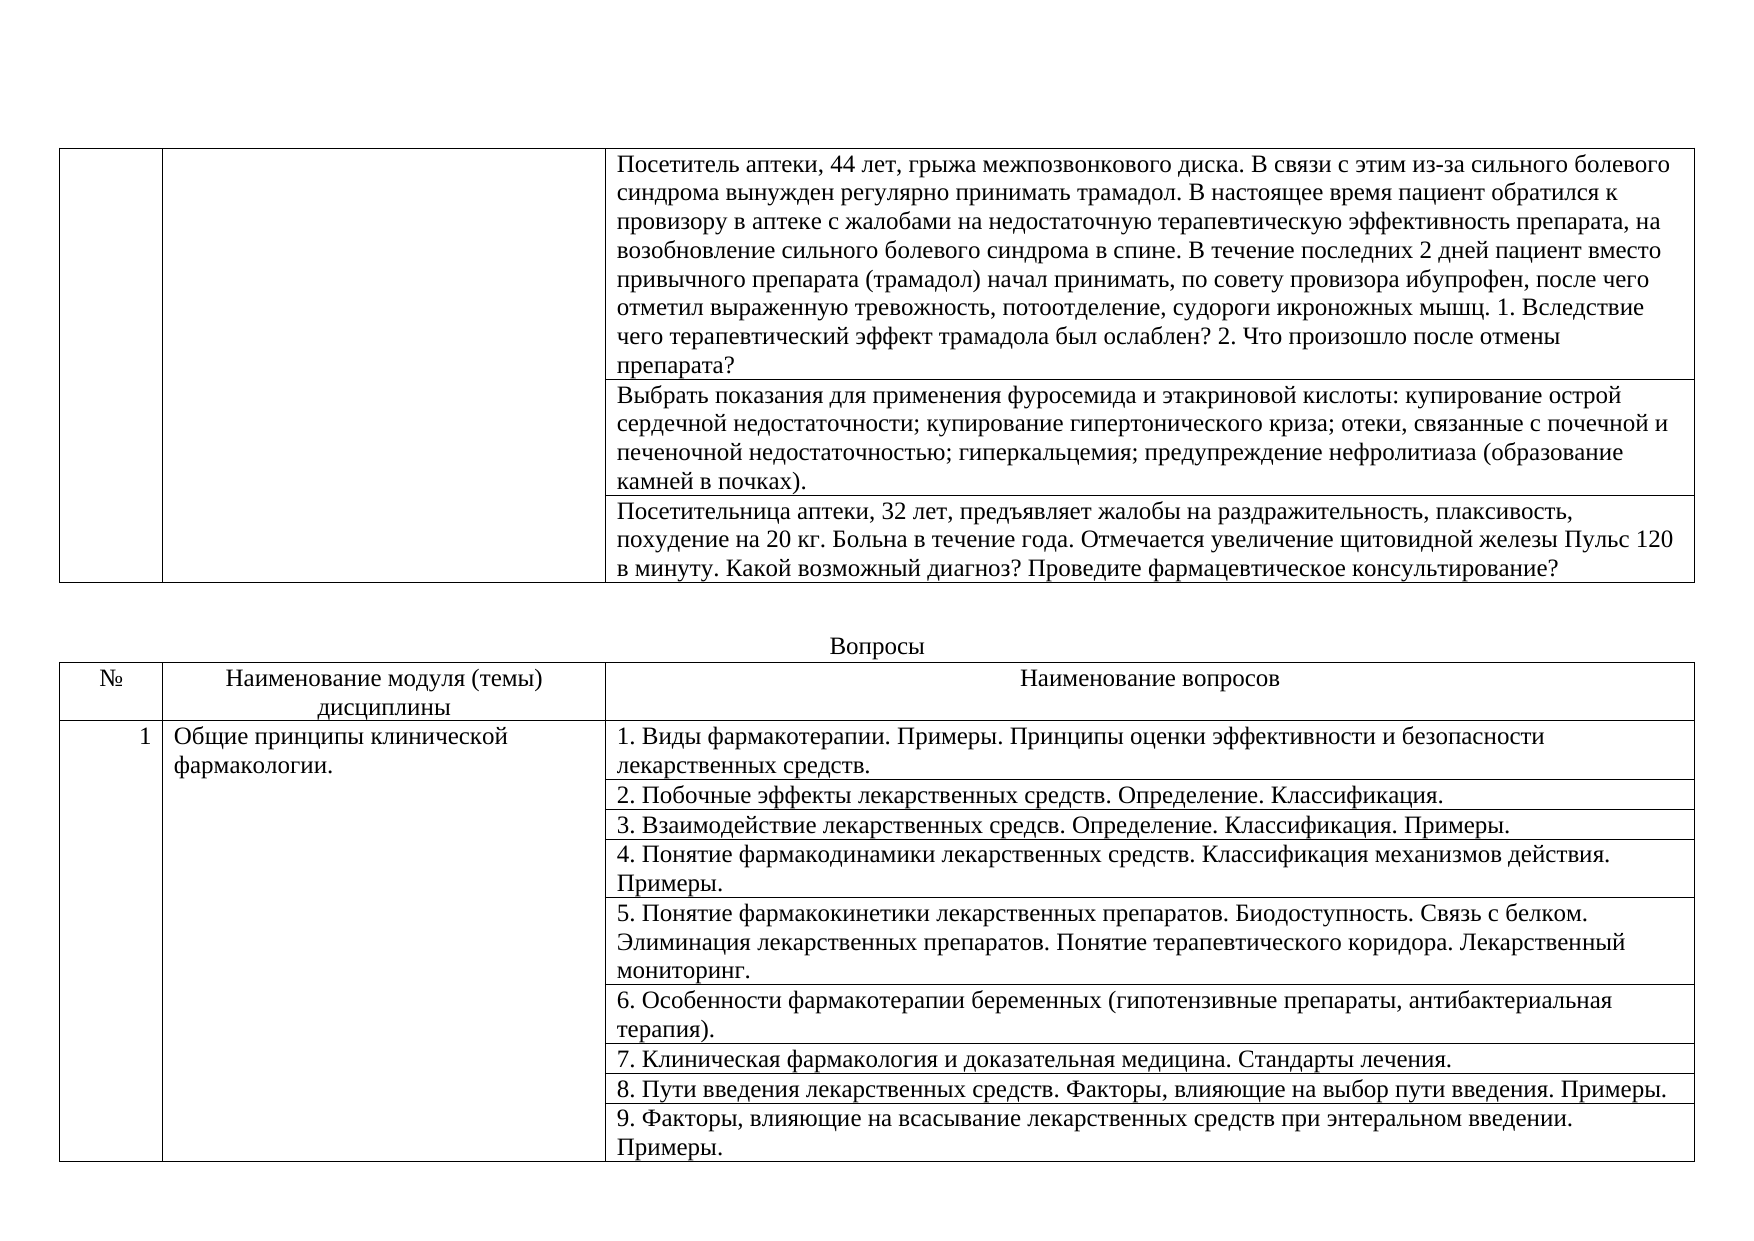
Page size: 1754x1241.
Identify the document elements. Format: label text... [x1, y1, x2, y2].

table_cell 1. Виды фармакотерапии. Примеры. Принципы оценки эффективности и безопасности лекарственных средств. [606, 721, 1694, 779]
table_cell 2. Побочные эффекты лекарственных средств. Определение. Классификация. [606, 780, 1694, 809]
table_cell Посетитель аптеки, 44 лет, грыжа межпозвонкового диска. В связи с этим из-за сильного болевого синдрома вынужден регулярно принимать трамадол. В настоящее время пациент обратился к провизору в аптеке с жалобами на недостаточную терапевтическую эффективность препарата, на возобновление сильного болевого синдрома в спине. В течение последних 2 дней пациент вместо привычного препарата (трамадол) начал принимать, по совету провизора ибупрофен, после чего отметил выраженную тревожность, потоотделение, судороги икроножных мышц. 1. Вследствие чего терапевтический эффект трамадола был ослаблен? 2. Что произошло после отмены препарата? [606, 149, 1694, 379]
table_cell Общие принципы клинической фармакологии. [163, 721, 605, 1161]
table_header № [60, 663, 162, 720]
table_cell 4. Понятие фармакодинамики лекарственных средств. Классификация механизмов действия. Примеры. [606, 840, 1694, 897]
table_header Наименование вопросов [606, 663, 1694, 720]
table_cell 5. Понятие фармакокинетики лекарственных препаратов. Биодоступность. Связь с белком. Элиминация лекарственных препаратов. Понятие терапевтического коридора. Лекарственный мониторинг. [606, 898, 1694, 984]
table_cell Посетительница аптеки, 32 лет, предъявляет жалобы на раздражительность, плаксивость, похудение на 20 кг. Больна в течение года. Отмечается увеличение щитовидной железы Пульс 120 в минуту. Какой возможный диагноз? Проведите фармацевтическое консультирование? [606, 496, 1694, 582]
table_header Наименование модуля (темы) дисциплины [163, 663, 605, 720]
table_cell 7. Клиническая фармакология и доказательная медицина. Стандарты лечения. [606, 1044, 1694, 1073]
table_cell 9. Факторы, влияющие на всасывание лекарственных средств при энтеральном введении. Примеры. [606, 1104, 1694, 1161]
table_cell 1 [60, 721, 162, 1161]
table_cell 8. Пути введения лекарственных средств. Факторы, влияющие на выбор пути введения. Примеры. [606, 1074, 1694, 1102]
table_cell 6. Особенности фармакотерапии беременных (гипотензивные препараты, антибактериальная терапия). [606, 985, 1694, 1043]
subtitle Вопросы [59, 631, 1695, 659]
table_cell 3. Взаимодействие лекарственных средсв. Определение. Классификация. Примеры. [606, 810, 1694, 838]
table_cell Выбрать показания для применения фуросемида и этакриновой кислоты: купирование острой сердечной недостаточности; купирование гипертонического криза; отеки, связанные с почечной и печеночной недостаточностью; гиперкальцемия; предупреждение нефролитиаза (образование камней в почках). [606, 380, 1694, 495]
